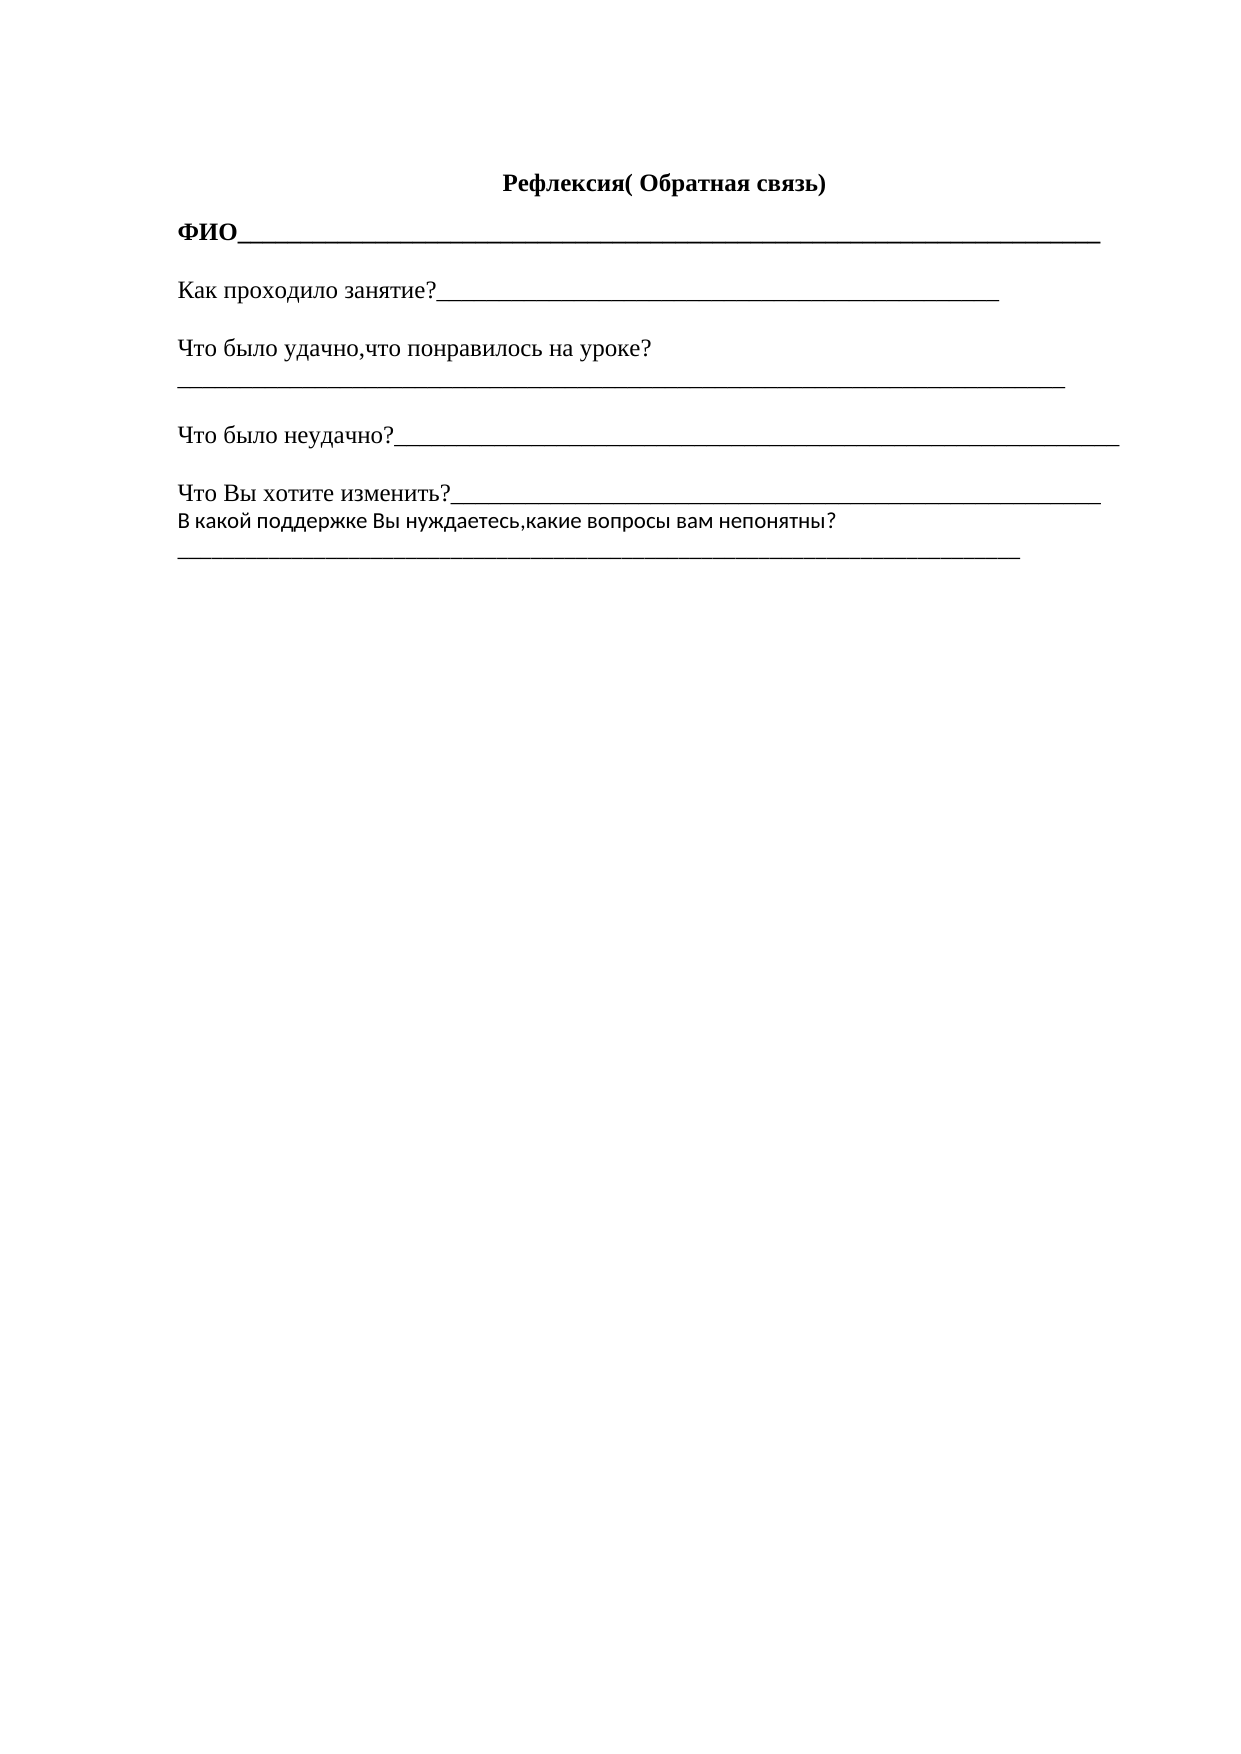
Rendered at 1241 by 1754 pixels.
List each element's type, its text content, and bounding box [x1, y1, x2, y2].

text Рефлексия( Обратная связь) [177, 168, 1152, 196]
text В какой поддержке Вы нуждаетесь,какие вопросы вам непонятны?__________________________________________________________________________ [177, 506, 1152, 562]
text ФИО_____________________________________________________________________ [177, 217, 1152, 246]
text Что было удачно,что понравилось на уроке?_______________________________________________________________________ [177, 333, 1152, 391]
text Что Вы хотите изменить?____________________________________________________ [177, 478, 1152, 506]
text Что было неудачно?__________________________________________________________ [177, 420, 1152, 448]
text Как проходило занятие?_____________________________________________ [177, 275, 1152, 304]
